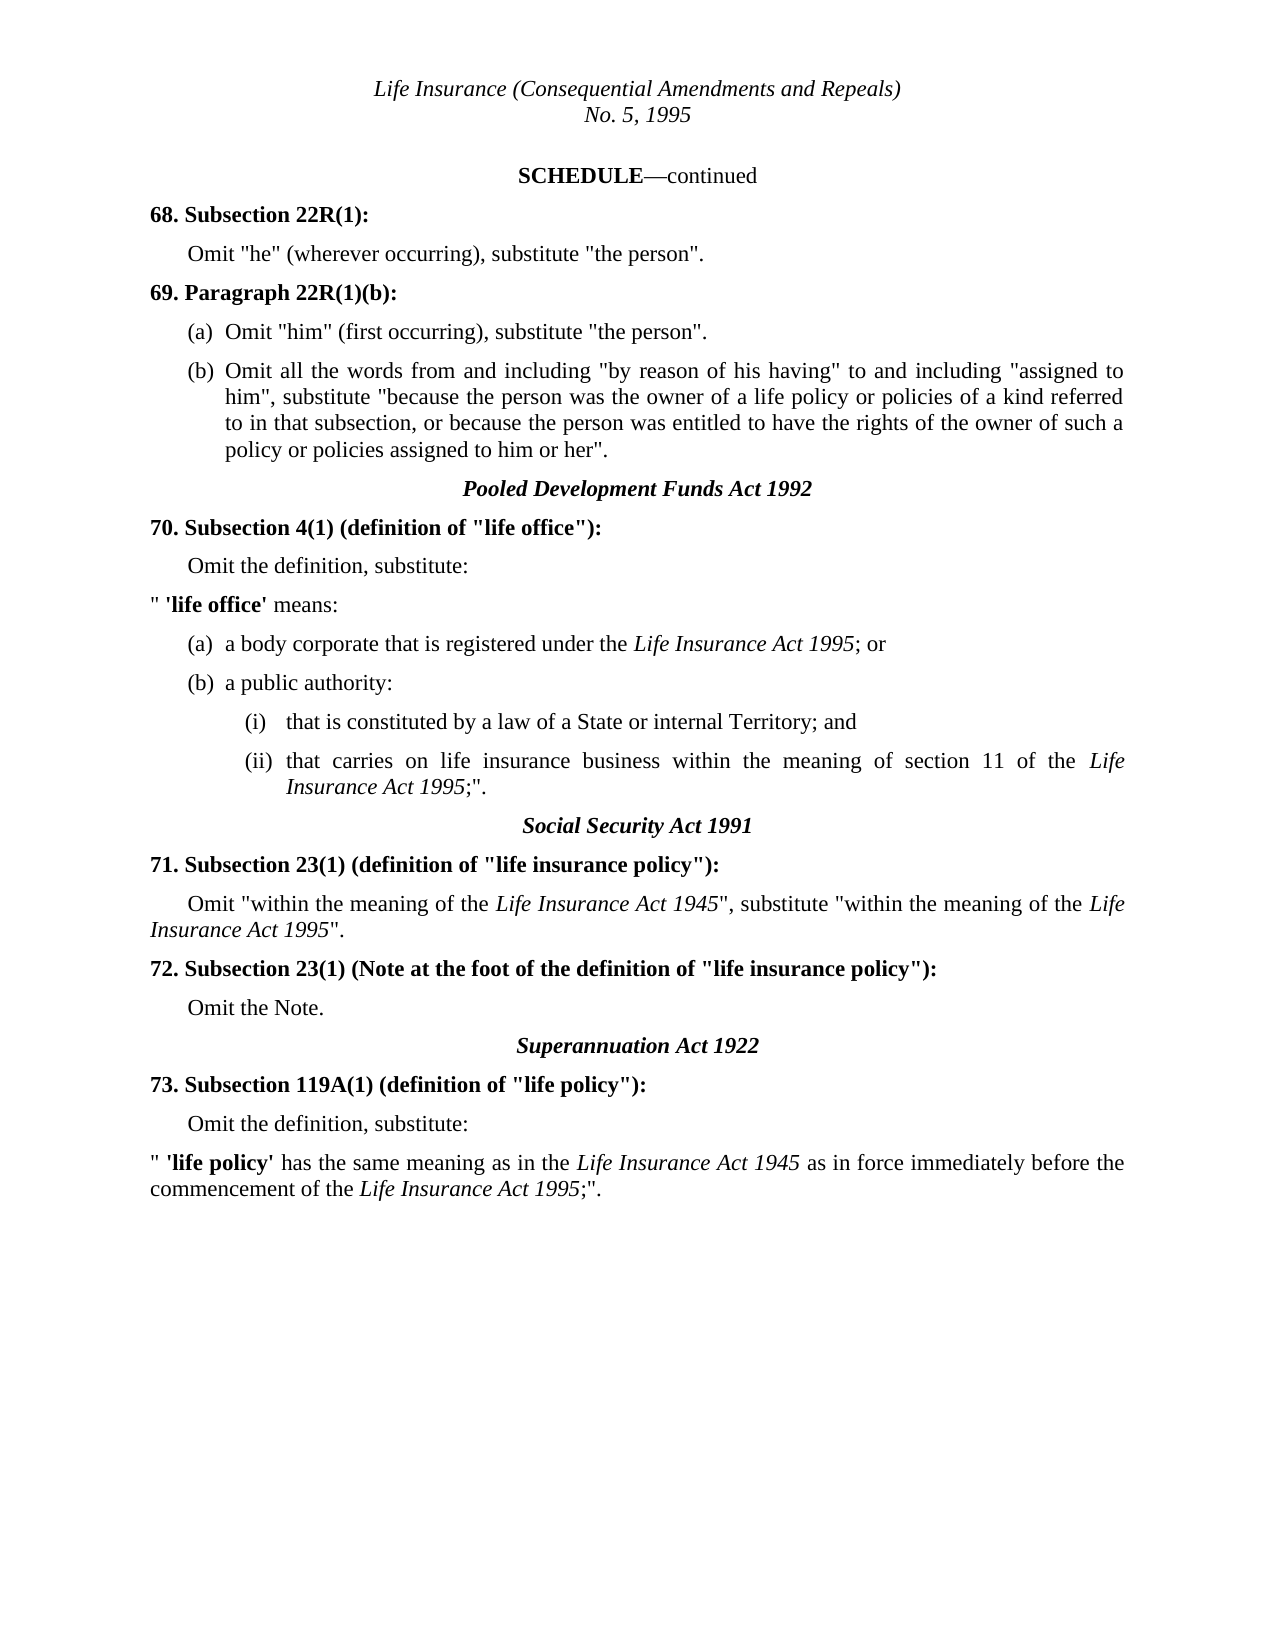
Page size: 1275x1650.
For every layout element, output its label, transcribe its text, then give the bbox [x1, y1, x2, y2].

text 70. Subsection 4(1) (definition of "life office"): [150, 513, 1125, 540]
text 68. Subsection 22R(1): [150, 201, 1125, 228]
text Omit the definition, substitute: [150, 552, 1125, 579]
text SCHEDULE—continued [150, 162, 1125, 189]
text 73. Subsection 119A(1) (definition of "life policy"): [150, 1071, 1125, 1098]
text " 'life policy' has the same meaning as in the Life Insurance Act 1945 as in force immediately before the commencement of the Life Insurance Act 1995;". [150, 1149, 1125, 1202]
text Omit the Note. [150, 994, 1125, 1020]
text (b) a public authority: [187, 669, 1125, 695]
text 72. Subsection 23(1) (Note at the foot of the definition of "life insurance policy"): [150, 955, 1125, 981]
text (a) a body corporate that is registered under the Life Insurance Act 1995; or [187, 630, 1125, 656]
text (ii) that carries on life insurance business within the meaning of section 11 of the Life Insurance Act 1995;". [244, 747, 1125, 799]
text Omit "he" (wherever occurring), substitute "the person". [150, 240, 1125, 267]
text (i) that is constituted by a law of a State or internal Territory; and [244, 708, 1125, 734]
text (a) Omit "him" (first occurring), substitute "the person". [187, 318, 1125, 344]
text 69. Paragraph 22R(1)(b): [150, 279, 1125, 305]
text Omit "within the meaning of the Life Insurance Act 1945", substitute "within the meaning of the Life Insurance Act 1995". [150, 889, 1125, 942]
text " 'life office' means: [150, 591, 1125, 618]
text (b) Omit all the words from and including "by reason of his having" to and including "assigned to him", substitute "because the person was the owner of a life policy or policies of a kind referred to in that subsection, or because the person was entitled to have the rights of the owner of such a policy or policies assigned to him or her". [187, 357, 1125, 462]
text Social Security Act 1991 [150, 812, 1125, 838]
text 71. Subsection 23(1) (definition of "life insurance policy"): [150, 851, 1125, 877]
text Pooled Development Funds Act 1992 [150, 475, 1125, 501]
text Omit the definition, substitute: [150, 1110, 1125, 1137]
text Superannuation Act 1922 [150, 1032, 1125, 1059]
